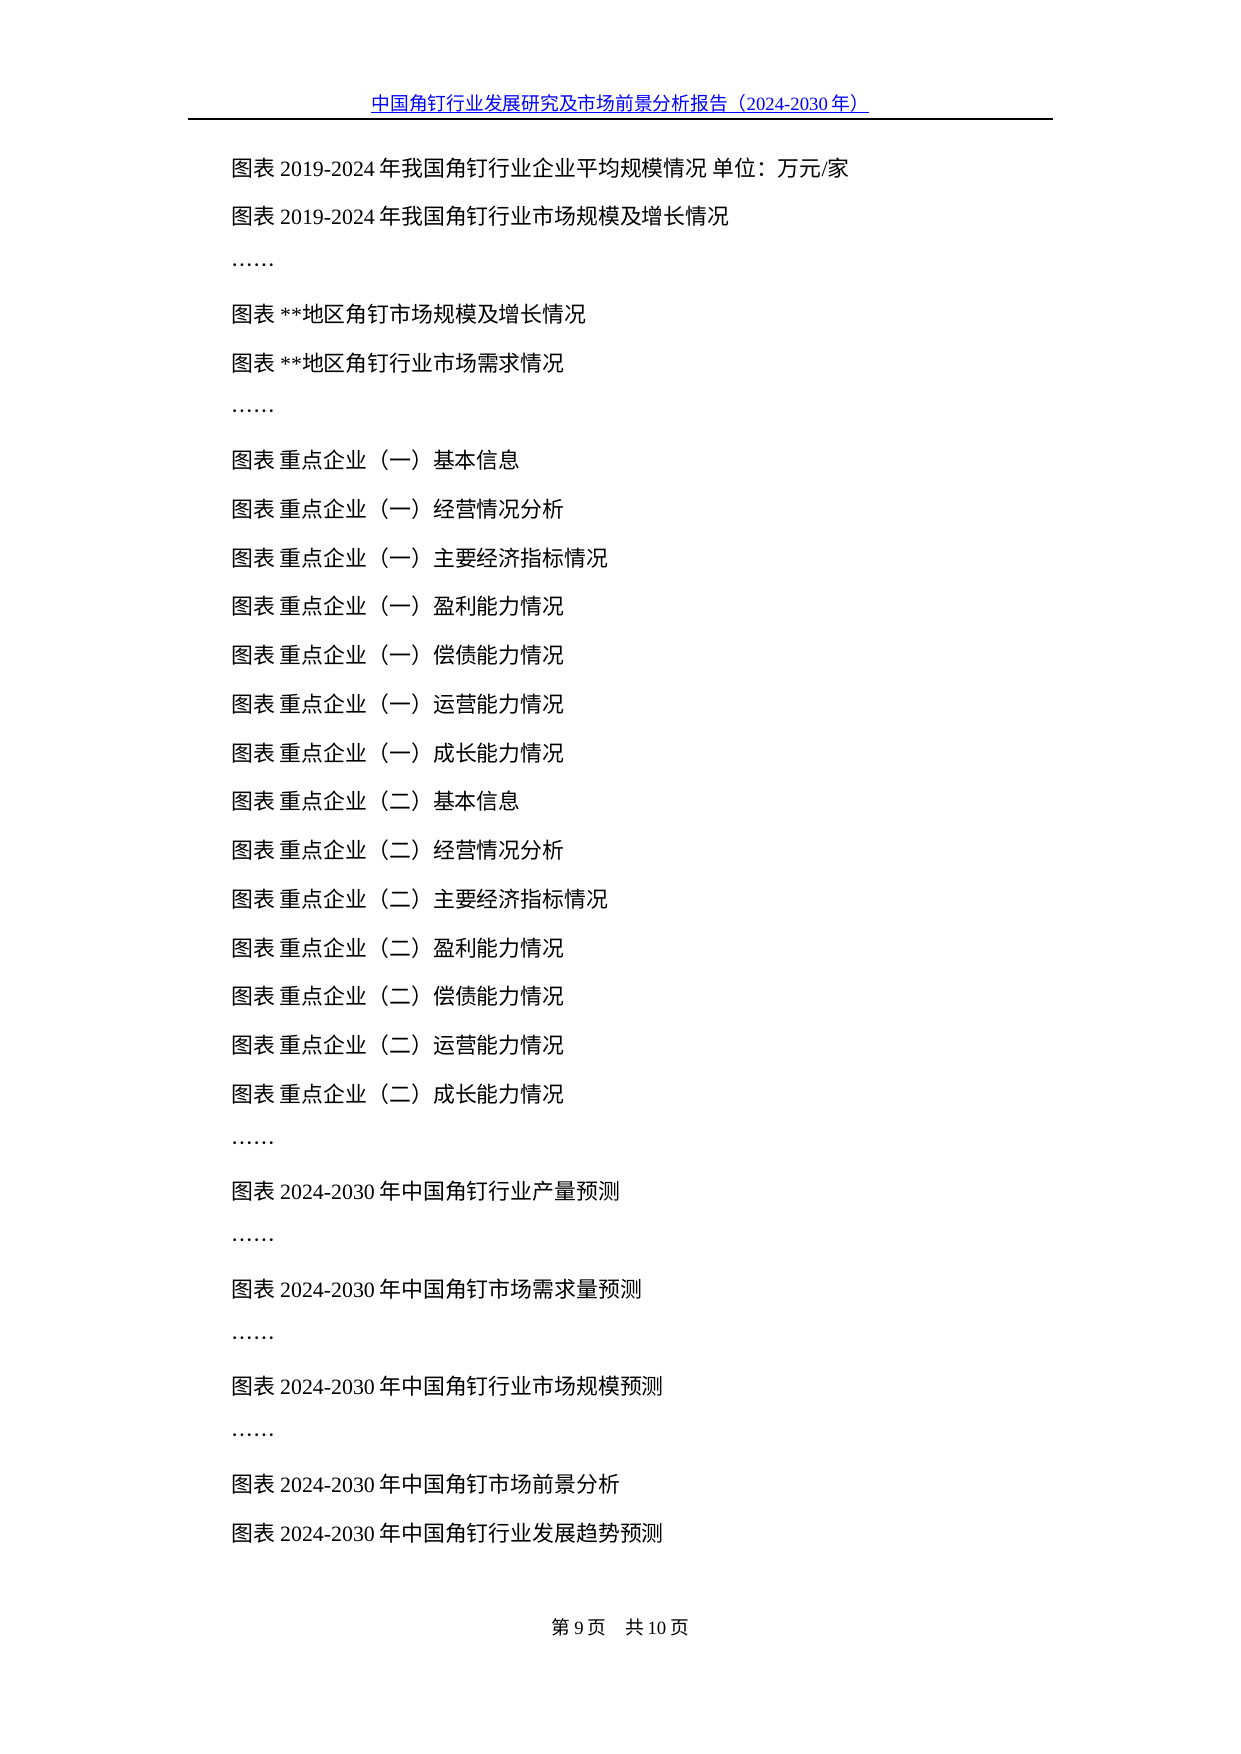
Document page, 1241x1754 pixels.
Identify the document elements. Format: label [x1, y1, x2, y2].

text [187, 150, 1053, 1548]
